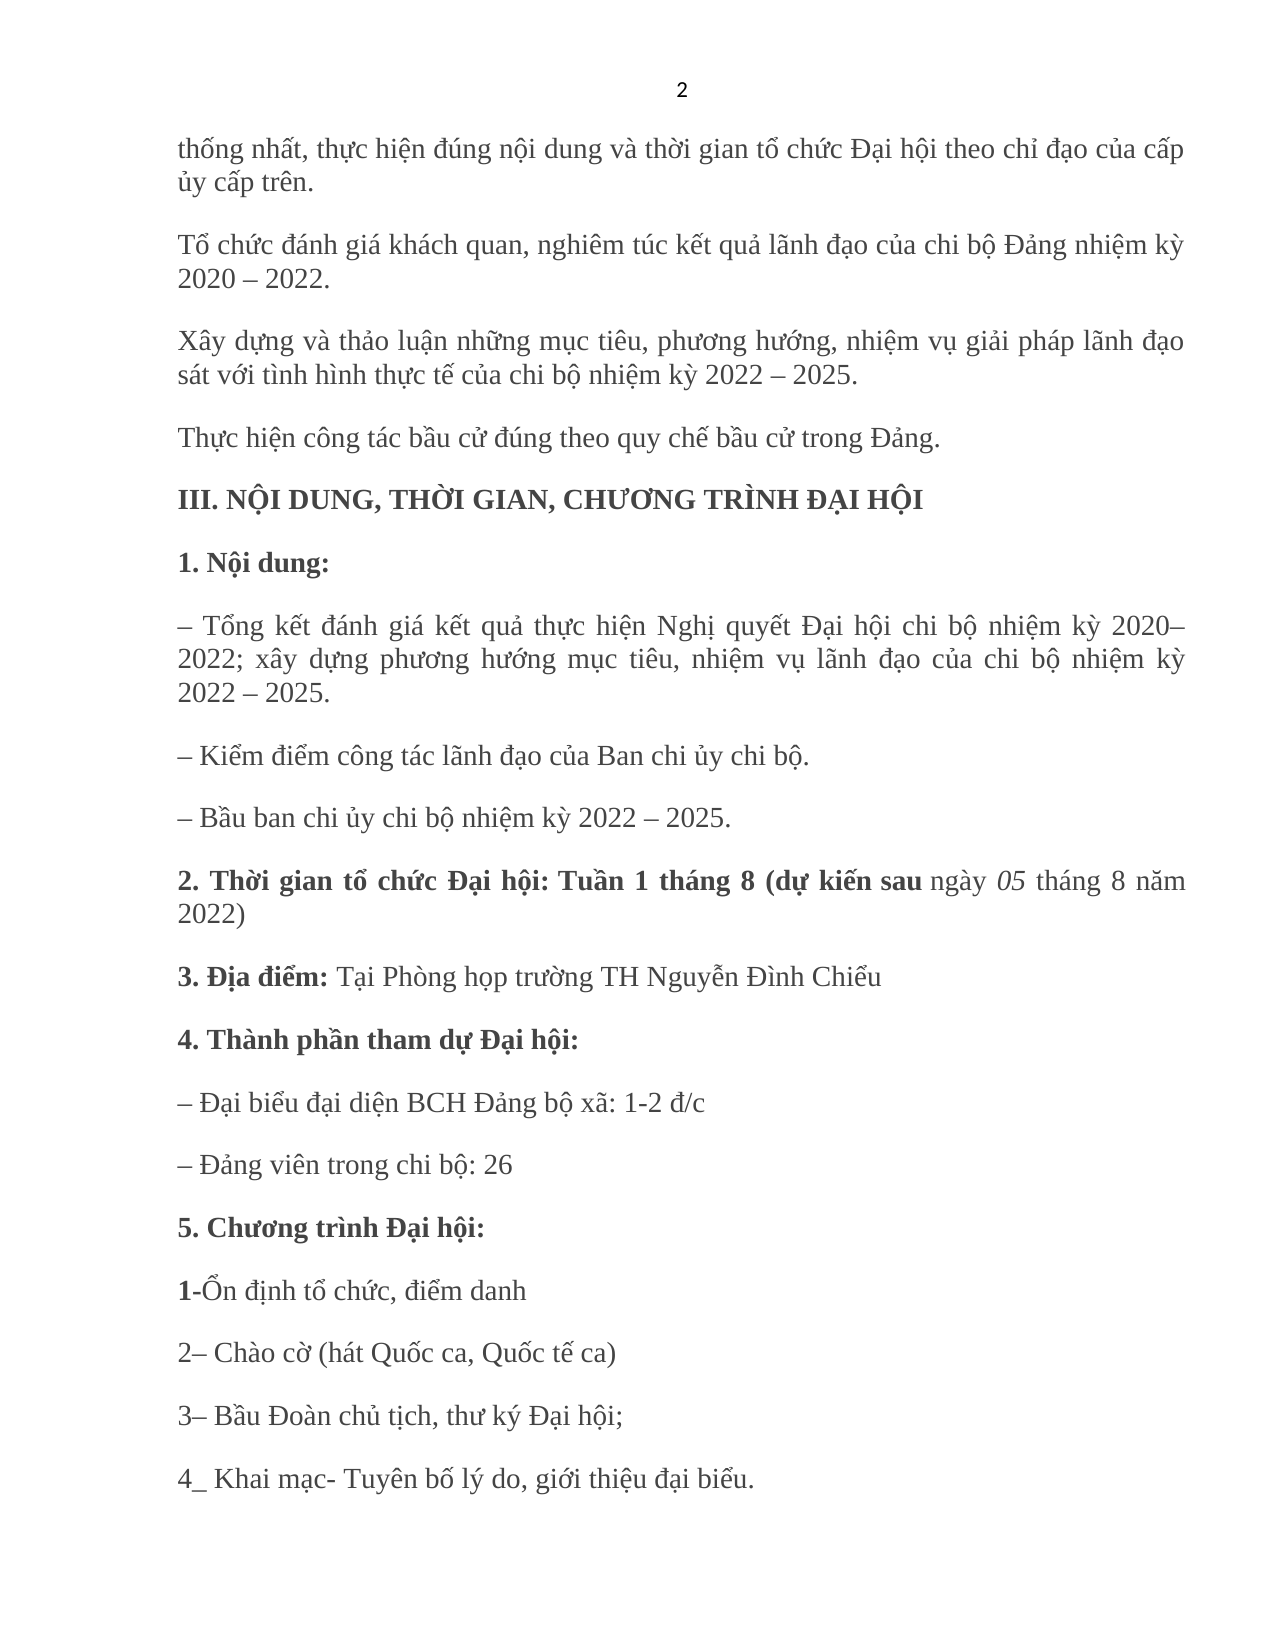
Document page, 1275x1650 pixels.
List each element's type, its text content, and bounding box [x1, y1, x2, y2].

text 5. Chương trình Đại hội: [177, 1210, 1186, 1244]
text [177, 131, 1186, 198]
text 2. Thời gian tổ chức Đại hội: Tuần 1 tháng 8 (dự kiến sau ngày 05 tháng 8 năm 2022) [177, 863, 1186, 930]
text Xây dựng và thảo luận những mục tiêu, phương hướng, nhiệm vụ giải pháp lãnh đạo sát với tình hình thực tế của chi bộ nhiệm kỳ 2022 – 2025. [177, 323, 1186, 391]
text Tổ chức đánh giá khách quan, nghiêm túc kết quả lãnh đạo của chi bộ Đảng nhiệm kỳ 2020 – 2022. [177, 227, 1186, 294]
text Thực hiện công tác bầu cử đúng theo quy chế bầu cử trong Đảng. [177, 420, 1186, 453]
text – Đại biểu đại diện BCH Đảng bộ xã: 1-2 đ/c [177, 1085, 1186, 1118]
text – Kiểm điểm công tác lãnh đạo của Ban chi ủy chi bộ. [177, 738, 1186, 771]
text – Đảng viên trong chi bộ: 26 [177, 1147, 1186, 1181]
text III. NỘI DUNG, THỜI GIAN, CHƯƠNG TRÌNH ĐẠI HỘI [177, 482, 1186, 516]
text 4. Thành phần tham dự Đại hội: [177, 1022, 1186, 1056]
text 2– Chào cờ (hát Quốc ca, Quốc tế ca) [177, 1336, 1186, 1369]
text 1. Nội dung: [177, 545, 1186, 579]
text 3. Địa điểm: Tại Phòng họp trường TH Nguyễn Đình Chiểu [177, 959, 1186, 993]
list 4_ Khai mạc- Tuyên bố lý do, giới thiệu đại biểu. [177, 1461, 1186, 1494]
text 1-Ổn định tổ chức, điểm danh [177, 1273, 1186, 1306]
text – Tổng kết đánh giá kết quả thực hiện Nghị quyết Đại hội chi bộ nhiệm kỳ 2020–2022; xây dựng phương hướng mục tiêu, nhiệm vụ lãnh đạo của chi bộ nhiệm kỳ 2022 – 2025. [177, 608, 1186, 708]
text 3– Bầu Đoàn chủ tịch, thư ký Đại hội; [177, 1398, 1186, 1432]
text – Bầu ban chi ủy chi bộ nhiệm kỳ 2022 – 2025. [177, 800, 1186, 834]
